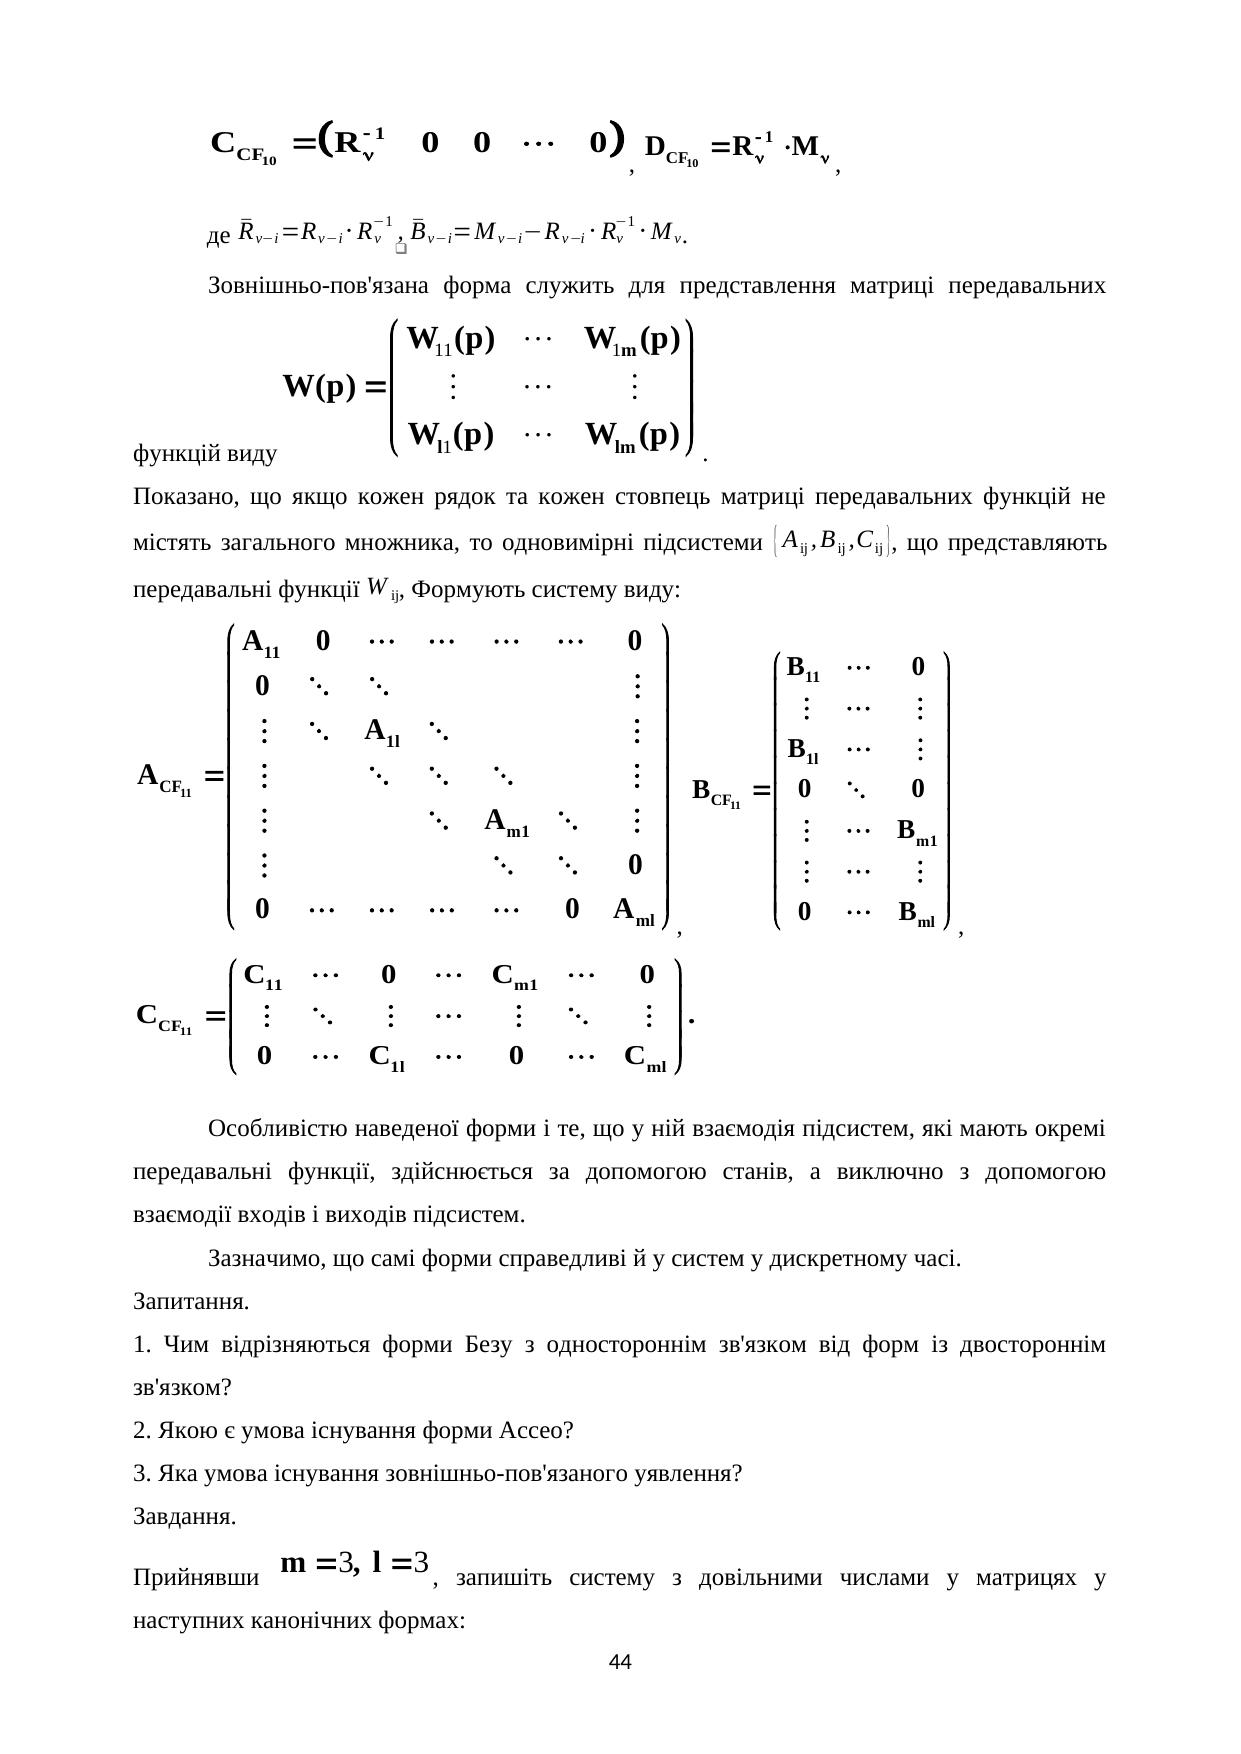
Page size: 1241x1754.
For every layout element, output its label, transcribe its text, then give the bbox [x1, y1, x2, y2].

text , , [133, 118, 1107, 177]
text Особливістю наведеної форми і те, що у ній взаємодія підсистем, які мають окремі передавальні функції, здійснюється за допомогою станів, а виключно з допомогою взаємодії входів і виходів підсистем. [133, 1113, 1107, 1228]
text Запитання. [133, 1286, 1107, 1314]
text Зазначимо, що самі форми справедливі й у систем у дискретному часі. [133, 1243, 1107, 1271]
text 2. Якою є умова існування форми Ассео? [133, 1415, 1107, 1444]
text Зовнішньо-пов'язана форма служить для представлення матриці передавальних функцій виду. [133, 271, 1107, 466]
text Прийнявши , запишіть систему з довільними числами у матрицях у наступних канонічних формах: [133, 1544, 1107, 1634]
text Завдання. [133, 1501, 1107, 1530]
text , , [133, 618, 1107, 939]
text де . [133, 213, 1107, 256]
text 3. Яка умова існування зовнішньо-пов'язаного уявлення? [133, 1458, 1107, 1487]
text Показано, що якщо кожен рядок та кожен стовпець матриці передавальних функцій не містять загального множника, то одновимірні підсистеми , що представляють передавальні функції , Формують систему виду: [133, 481, 1107, 604]
text 1. Чим відрізняються форми Безу з одностороннім зв'язком від форм із двостороннім зв'язком? [133, 1329, 1107, 1401]
